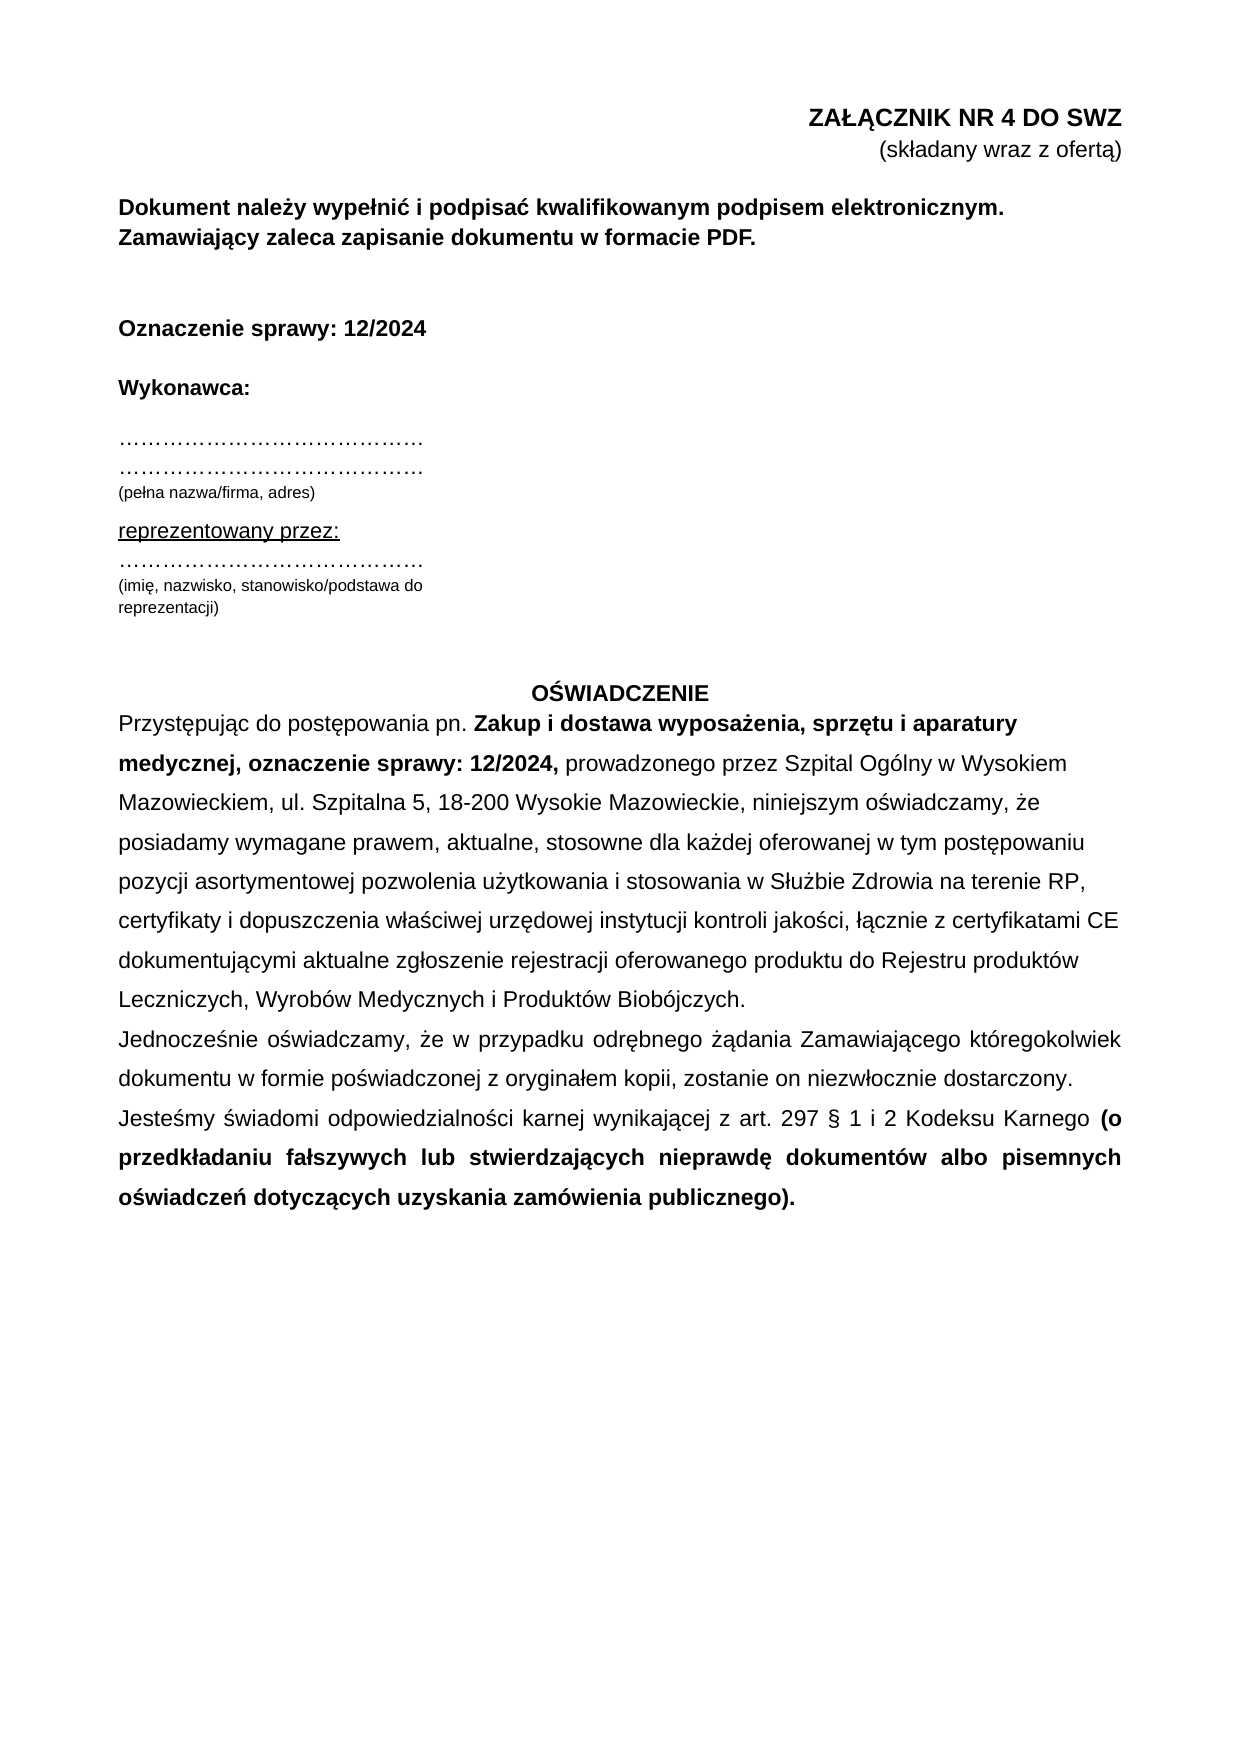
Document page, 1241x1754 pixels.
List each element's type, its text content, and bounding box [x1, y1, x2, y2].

text Jednocześnie oświadczamy, że w przypadku odrębnego żądania Zamawiającego któregokolwiek dokumentu w formie poświadczonej z oryginałem kopii, zostanie on niezwłocznie dostarczony. [118, 1026, 1122, 1092]
text (składany wraz z ofertą) [118, 136, 1122, 163]
text Dokument należy wypełnić i podpisać kwalifikowanym podpisem elektronicznym. [118, 194, 1122, 220]
text …………………………………… [118, 546, 502, 572]
text …………………………………… …………………………………… [118, 425, 502, 479]
text OŚWIADCZENIE [118, 680, 1122, 706]
text Zamawiający zaleca zapisanie dokumentu w formacie PDF. [118, 224, 1122, 251]
text Oznaczenie sprawy: 12/2024 [118, 315, 1122, 341]
text (pełna nazwa/firma, adres) [118, 483, 502, 502]
text Wykonawca: [118, 375, 1122, 401]
text (imię, nazwisko, stanowisko/podstawa do reprezentacji) [118, 575, 502, 617]
text Przystępując do postępowania pn. Zakup i dostawa wyposażenia, sprzętu i aparatury medycznej, oznaczenie sprawy: 12/2024, prowadzonego przez Szpital Ogólny w Wysokiem Mazowieckiem, ul. Szpitalna 5, 18-200 Wysokie Mazowieckie, niniejszym oświadczamy, że posiadamy wymagane prawem, aktualne, stosowne dla każdej oferowanej w tym postępowaniu pozycji asortymentowej pozwolenia użytkowania i stosowania w Służbie Zdrowia na terenie RP, certyfikaty i dopuszczenia właściwej urzędowej instytucji kontroli jakości, łącznie z certyfikatami CE dokumentującymi aktualne zgłoszenie rejestracji oferowanego produktu do Rejestru produktów Leczniczych, Wyrobów Medycznych i Produktów Biobójczych. [118, 710, 1122, 1013]
text reprezentowany przez: [118, 517, 1122, 543]
text Jesteśmy świadomi odpowiedzialności karnej wynikającej z art. 297 § 1 i 2 Kodeksu Karnego (o przedkładaniu fałszywych lub stwierdzających nieprawdę dokumentów albo pisemnych oświadczeń dotyczących uzyskania zamówienia publicznego). [118, 1105, 1122, 1210]
text ZAŁĄCZNIK NR 4 DO SWZ [118, 103, 1122, 132]
